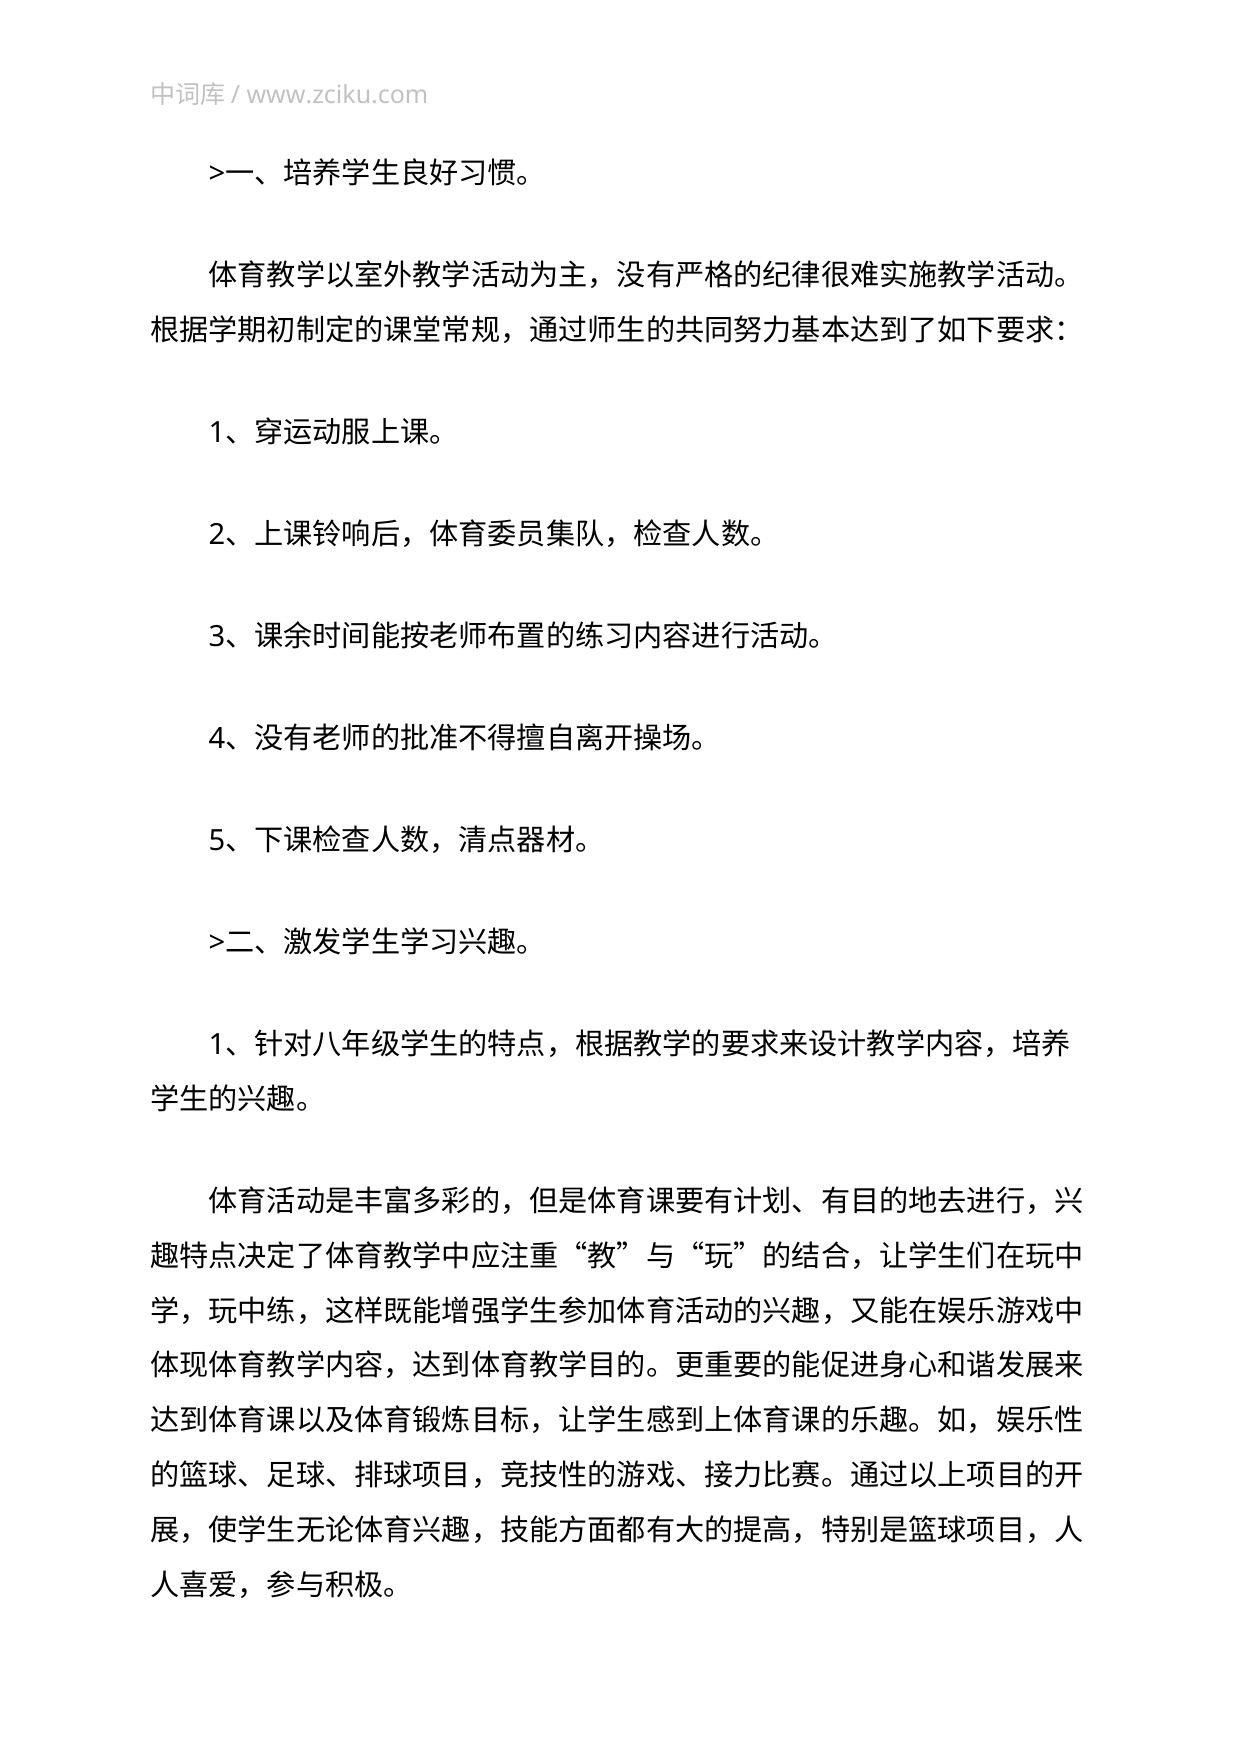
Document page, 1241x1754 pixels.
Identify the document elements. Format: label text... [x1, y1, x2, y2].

text >一、培养学生良好习惯。 [150, 150, 1090, 192]
text 4、没有老师的批准不得擅自离开操场。 [150, 714, 1090, 757]
text >二、激发学生学习兴趣。 [150, 918, 1090, 961]
text 2、上课铃响后，体育委员集队，检查人数。 [150, 511, 1090, 553]
text 1、穿运动服上课。 [150, 409, 1090, 451]
text 3、课余时间能按老师布置的练习内容进行活动。 [150, 613, 1090, 655]
text 体育教学以室外教学活动为主，没有严格的纪律很难实施教学活动。根据学期初制定的课堂常规，通过师生的共同努力基本达到了如下要求： [150, 252, 1090, 349]
text 体育活动是丰富多彩的，但是体育课要有计划、有目的地去进行，兴趣特点决定了体育教学中应注重“教”与“玩”的结合，让学生们在玩中学，玩中练，这样既能增强学生参加体育活动的兴趣，又能在娱乐游戏中体现体育教学内容，达到体育教学目的。更重要的能促进身心和谐发展来达到体育课以及体育锻炼目标，让学生感到上体育课的乐趣。如，娱乐性的篮球、足球、排球项目，竞技性的游戏、接力比赛。通过以上项目的开展，使学生无论体育兴趣，技能方面都有大的提高，特别是篮球项目，人人喜爱，参与积极。 [150, 1177, 1090, 1604]
text 5、下课检查人数，清点器材。 [150, 817, 1090, 859]
text 1、针对八年级学生的特点，根据教学的要求来设计教学内容，培养学生的兴趣。 [150, 1021, 1090, 1118]
